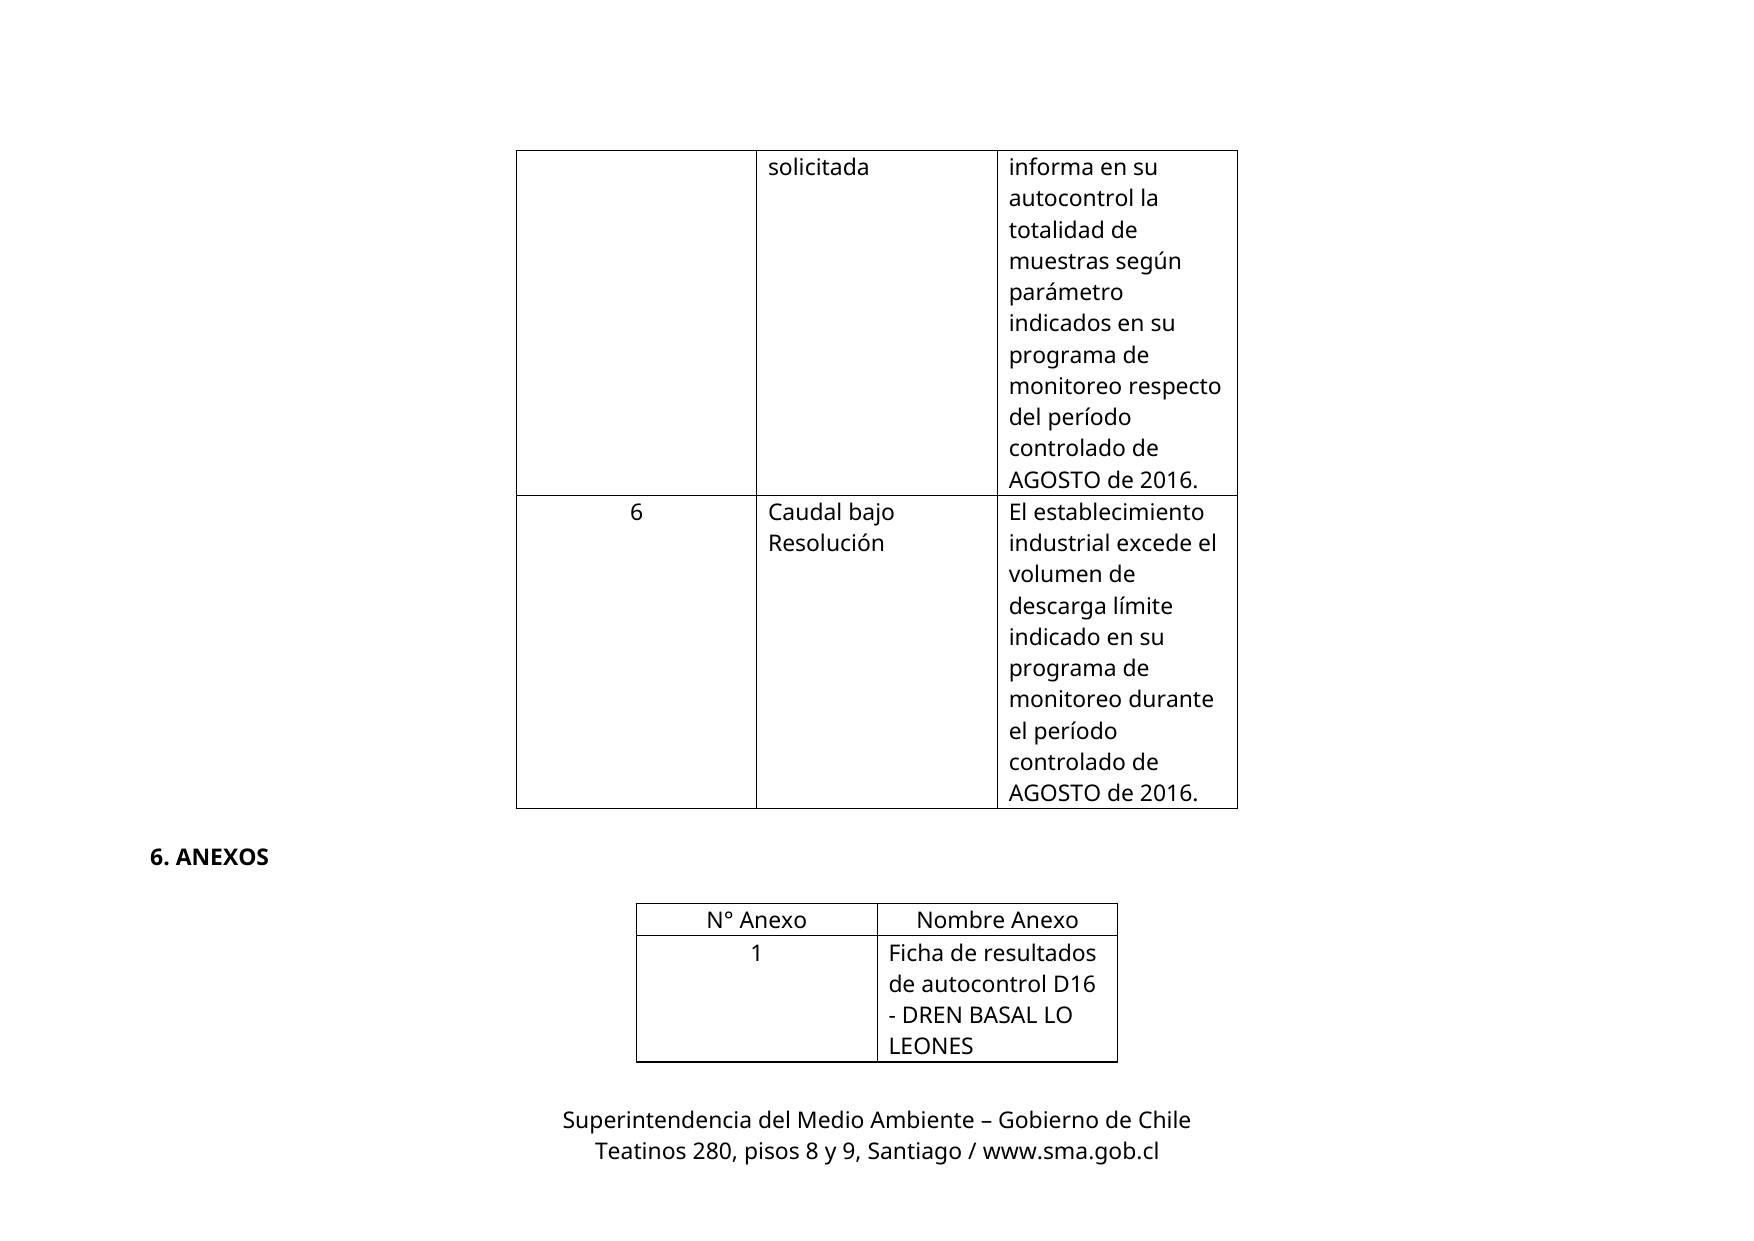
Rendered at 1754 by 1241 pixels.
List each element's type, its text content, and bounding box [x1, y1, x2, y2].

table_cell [998, 151, 1237, 495]
table_cell 1 [637, 936, 877, 1061]
table_cell El establecimiento industrial excede el volumen de descarga límite indicado en su programa de monitoreo durante el período controlado de AGOSTO de 2016. [998, 496, 1237, 808]
table_cell Caudal bajo Resolución [757, 496, 997, 808]
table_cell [757, 151, 997, 495]
table_header Nombre Anexo [878, 904, 1117, 935]
text 6. ANEXOS [150, 809, 1604, 872]
table_cell 6 [517, 496, 756, 808]
table_cell Ficha de resultados de autocontrol D16 - DREN BASAL LO LEONES [878, 936, 1117, 1061]
table_cell 5 [517, 151, 756, 495]
table_header N° Anexo [637, 904, 877, 935]
